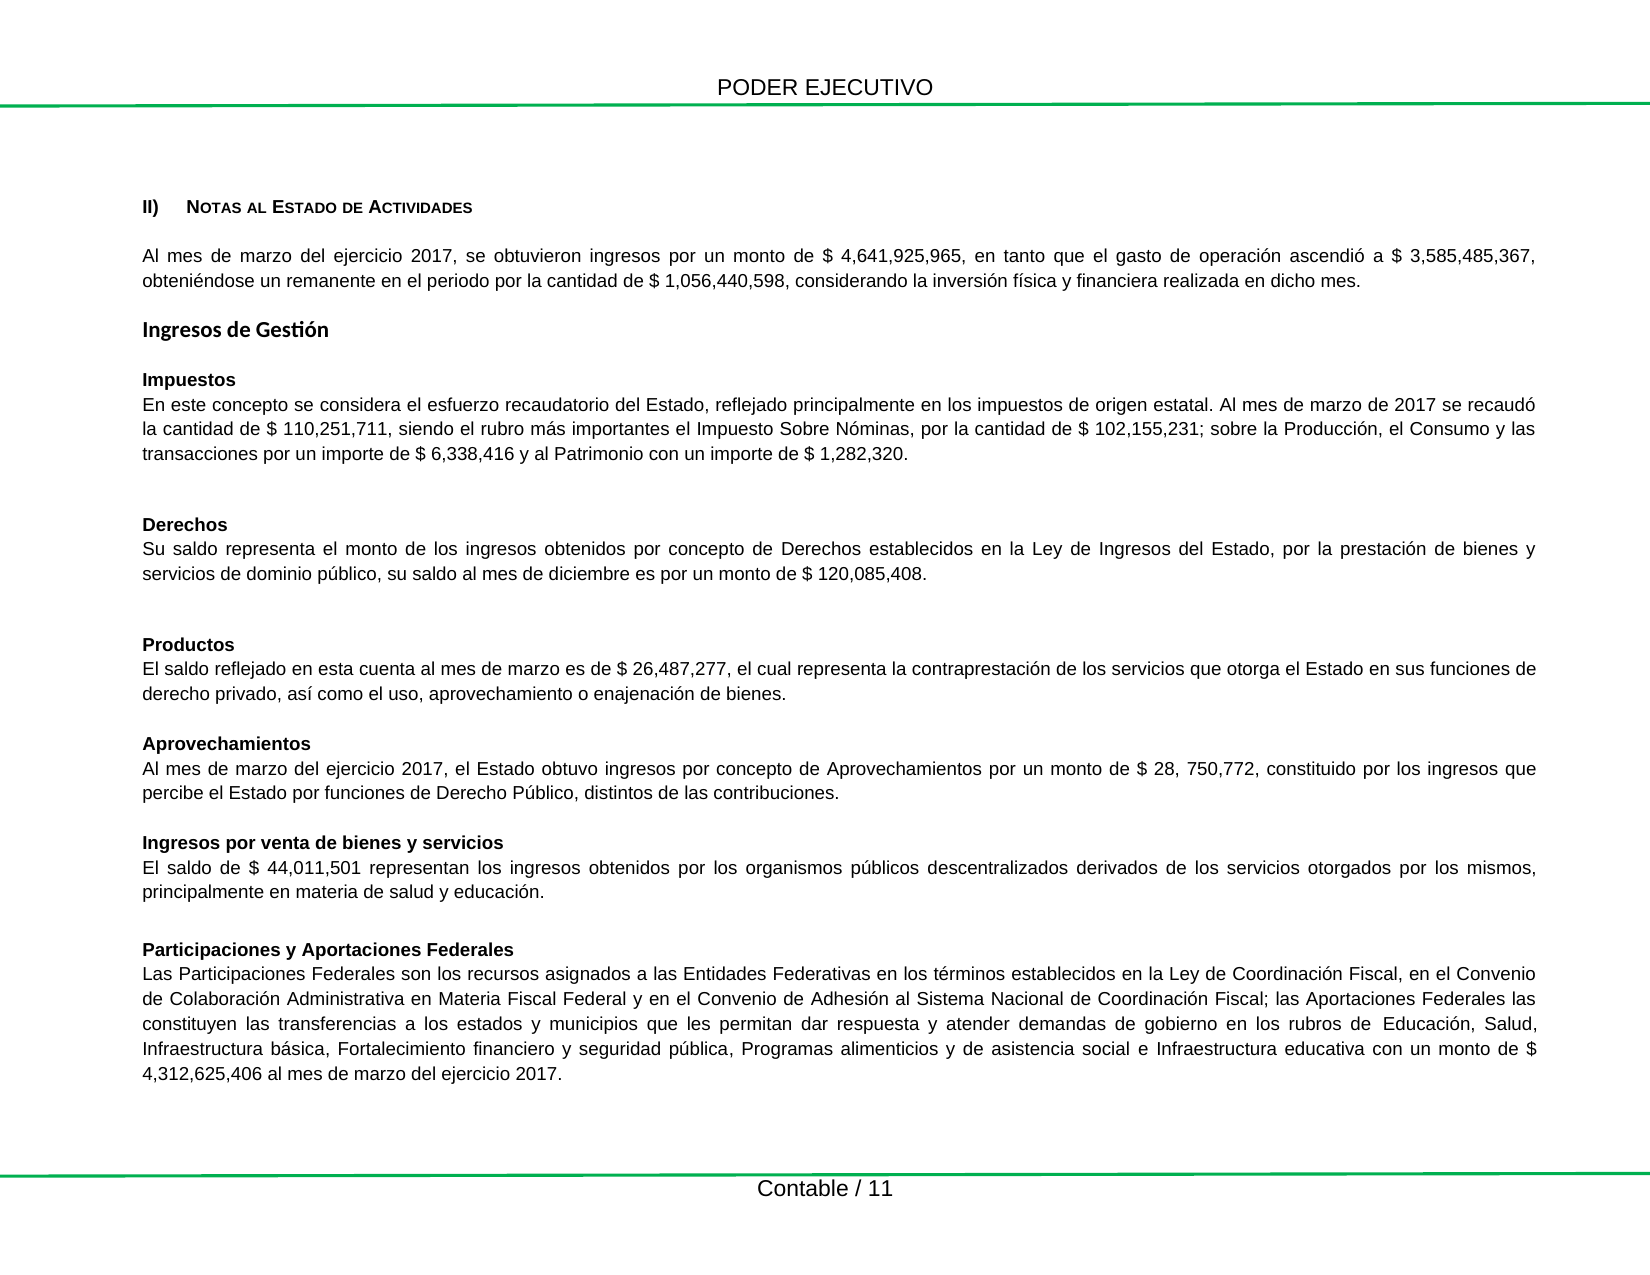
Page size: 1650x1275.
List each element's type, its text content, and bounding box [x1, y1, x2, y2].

text Derechos [142, 513, 1537, 535]
text El saldo de $ 44,011,501 representan los ingresos obtenidos por los organismos públicos descentralizados derivados de los servicios otorgados por los mismos, principalmente en materia de salud y educación. [142, 857, 1537, 903]
text Ingresos de Gestión [142, 316, 1537, 344]
text El saldo reflejado en esta cuenta al mes de marzo es de $ 26,487,277, el cual representa la contraprestación de los servicios que otorga el Estado en sus funciones de derecho privado, así como el uso, aprovechamiento o enajenación de bienes. [142, 658, 1537, 704]
text Aprovechamientos [142, 733, 1537, 754]
text Participaciones y Aportaciones Federales [142, 938, 1537, 960]
text II) Notas al Estado de Actividades [142, 196, 1537, 217]
text En este concepto se considera el esfuerzo recaudatorio del Estado, reflejado principalmente en los impuestos de origen estatal. Al mes de marzo de 2017 se recaudó la cantidad de $ 110,251,711, siendo el rubro más importantes el Impuesto Sobre Nóminas, por la cantidad de $ 102,155,231; sobre la Producción, el Consumo y las transacciones por un importe de $ 6,338,416 y al Patrimonio con un importe de $ 1,282,320. [142, 393, 1537, 464]
text Al mes de marzo del ejercicio 2017, se obtuvieron ingresos por un monto de $ 4,641,925,965, en tanto que el gasto de operación ascendió a $ 3,585,485,367, obteniéndose un remanente en el periodo por la cantidad de $ 1,056,440,598, considerando la inversión física y financiera realizada en dicho mes. [142, 245, 1537, 292]
text Su saldo representa el monto de los ingresos obtenidos por concepto de Derechos establecidos en la Ley de Ingresos del Estado, por la prestación de bienes y servicios de dominio público, su saldo al mes de diciembre es por un monto de $ 120,085,408. [142, 538, 1537, 584]
text Al mes de marzo del ejercicio 2017, el Estado obtuvo ingresos por concepto de Aprovechamientos por un monto de $ 28, 750,772, constituido por los ingresos que percibe el Estado por funciones de Derecho Público, distintos de las contribuciones. [142, 757, 1537, 804]
text Impuestos [142, 369, 1537, 390]
text Productos [142, 633, 1537, 655]
text Ingresos por venta de bienes y servicios [142, 832, 1537, 853]
text Las Participaciones Federales son los recursos asignados a las Entidades Federativas en los términos establecidos en la Ley de Coordinación Fiscal, en el Convenio de Colaboración Administrativa en Materia Fiscal Federal y en el Convenio de Adhesión al Sistema Nacional de Coordinación Fiscal; las Aportaciones Federales las constituyen las transferencias a los estados y municipios que les permitan dar respuesta y atender demandas de gobierno en los rubros de Educación, Salud, Infraestructura básica, Fortalecimiento financiero y seguridad pública, Programas alimenticios y de asistencia social e Infraestructura educativa con un monto de $ 4,312,625,406 al mes de marzo del ejercicio 2017. [142, 963, 1537, 1084]
